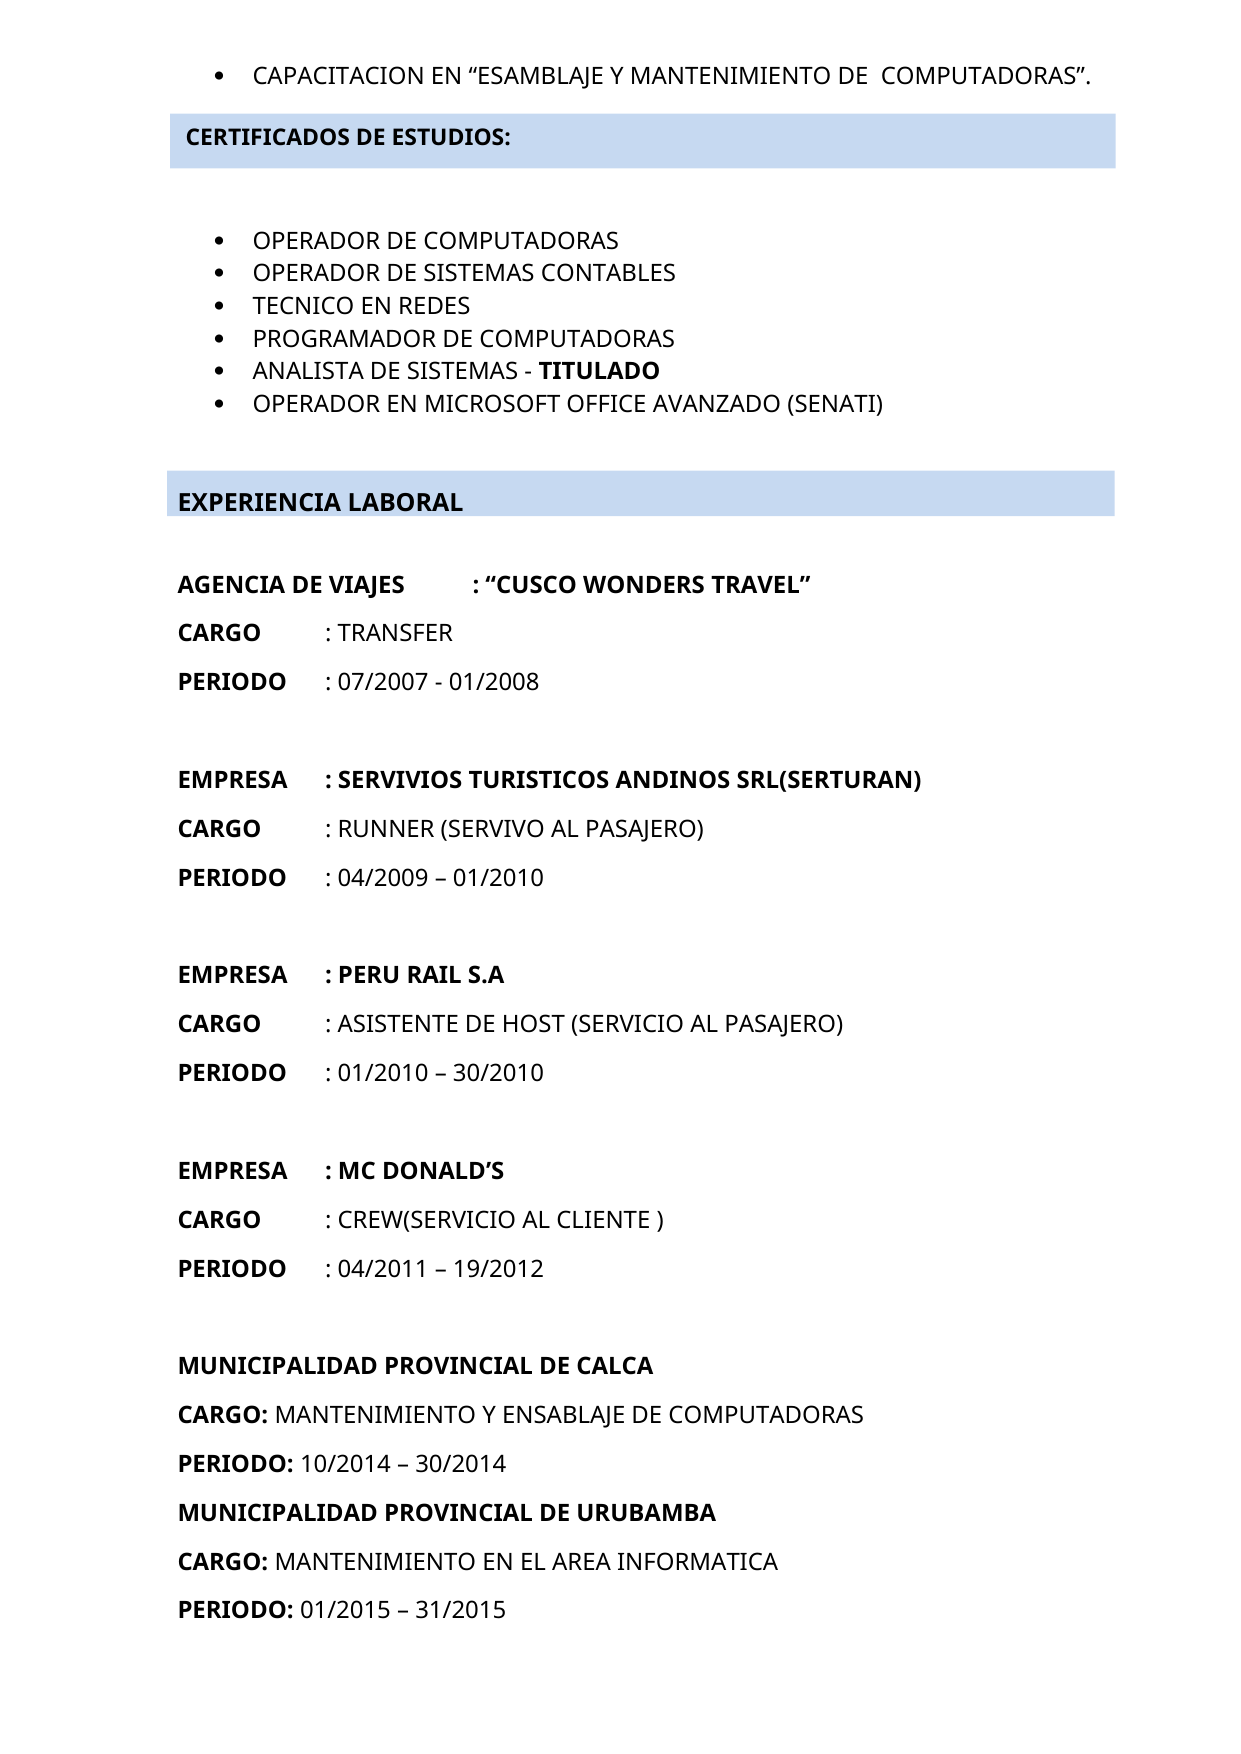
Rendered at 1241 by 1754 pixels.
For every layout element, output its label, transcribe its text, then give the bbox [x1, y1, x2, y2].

text PERIODO : 07/2007 - 01/2008 [177, 665, 1137, 698]
text EMPRESA : PERU RAIL S.A [177, 958, 1137, 991]
list OPERADOR EN MICROSOFT OFFICE AVANZADO (SENATI) [215, 387, 1137, 419]
text CARGO : TRANSFER [177, 616, 1137, 649]
text PERIODO : 01/2010 – 30/2010 [177, 1056, 1137, 1088]
text PERIODO: 10/2014 – 30/2014 [177, 1447, 1137, 1479]
list ANALISTA DE SISTEMAS - TITULADO [215, 354, 1137, 387]
list CAPACITACION EN “ESAMBLAJE Y MANTENIMIENTO DE COMPUTADORAS”. [215, 59, 1137, 92]
list OPERADOR DE COMPUTADORAS [215, 224, 1137, 256]
text EMPRESA : SERVIVIOS TURISTICOS ANDINOS SRL(SERTURAN) [177, 763, 1137, 795]
text AGENCIA DE VIAJES : “CUSCO WONDERS TRAVEL” [177, 567, 1137, 600]
text MUNICIPALIDAD PROVINCIAL DE CALCA [177, 1349, 1137, 1382]
text MUNICIPALIDAD PROVINCIAL DE URUBAMBA [177, 1496, 1137, 1528]
text CARGO: MANTENIMIENTO EN EL AREA INFORMATICA [177, 1544, 1137, 1577]
text PERIODO: 01/2015 – 31/2015 [177, 1593, 1137, 1626]
text CARGO : ASISTENTE DE HOST (SERVICIO AL PASAJERO) [177, 1007, 1137, 1040]
text CARGO: MANTENIMIENTO Y ENSABLAJE DE COMPUTADORAS [177, 1398, 1137, 1431]
text EXPERIENCIA LABORAL [177, 484, 1137, 518]
list OPERADOR DE SISTEMAS CONTABLES [215, 256, 1137, 289]
text EMPRESA : MC DONALD’S [177, 1154, 1137, 1186]
text CARGO : CREW(SERVICIO AL CLIENTE ) [177, 1202, 1137, 1235]
list TECNICO EN REDES [215, 289, 1137, 321]
text PERIODO : 04/2009 – 01/2010 [177, 861, 1137, 893]
text PERIODO : 04/2011 – 19/2012 [177, 1251, 1137, 1284]
list PROGRAMADOR DE COMPUTADORAS [215, 321, 1137, 354]
text CARGO : RUNNER (SERVIVO AL PASAJERO) [177, 812, 1137, 844]
